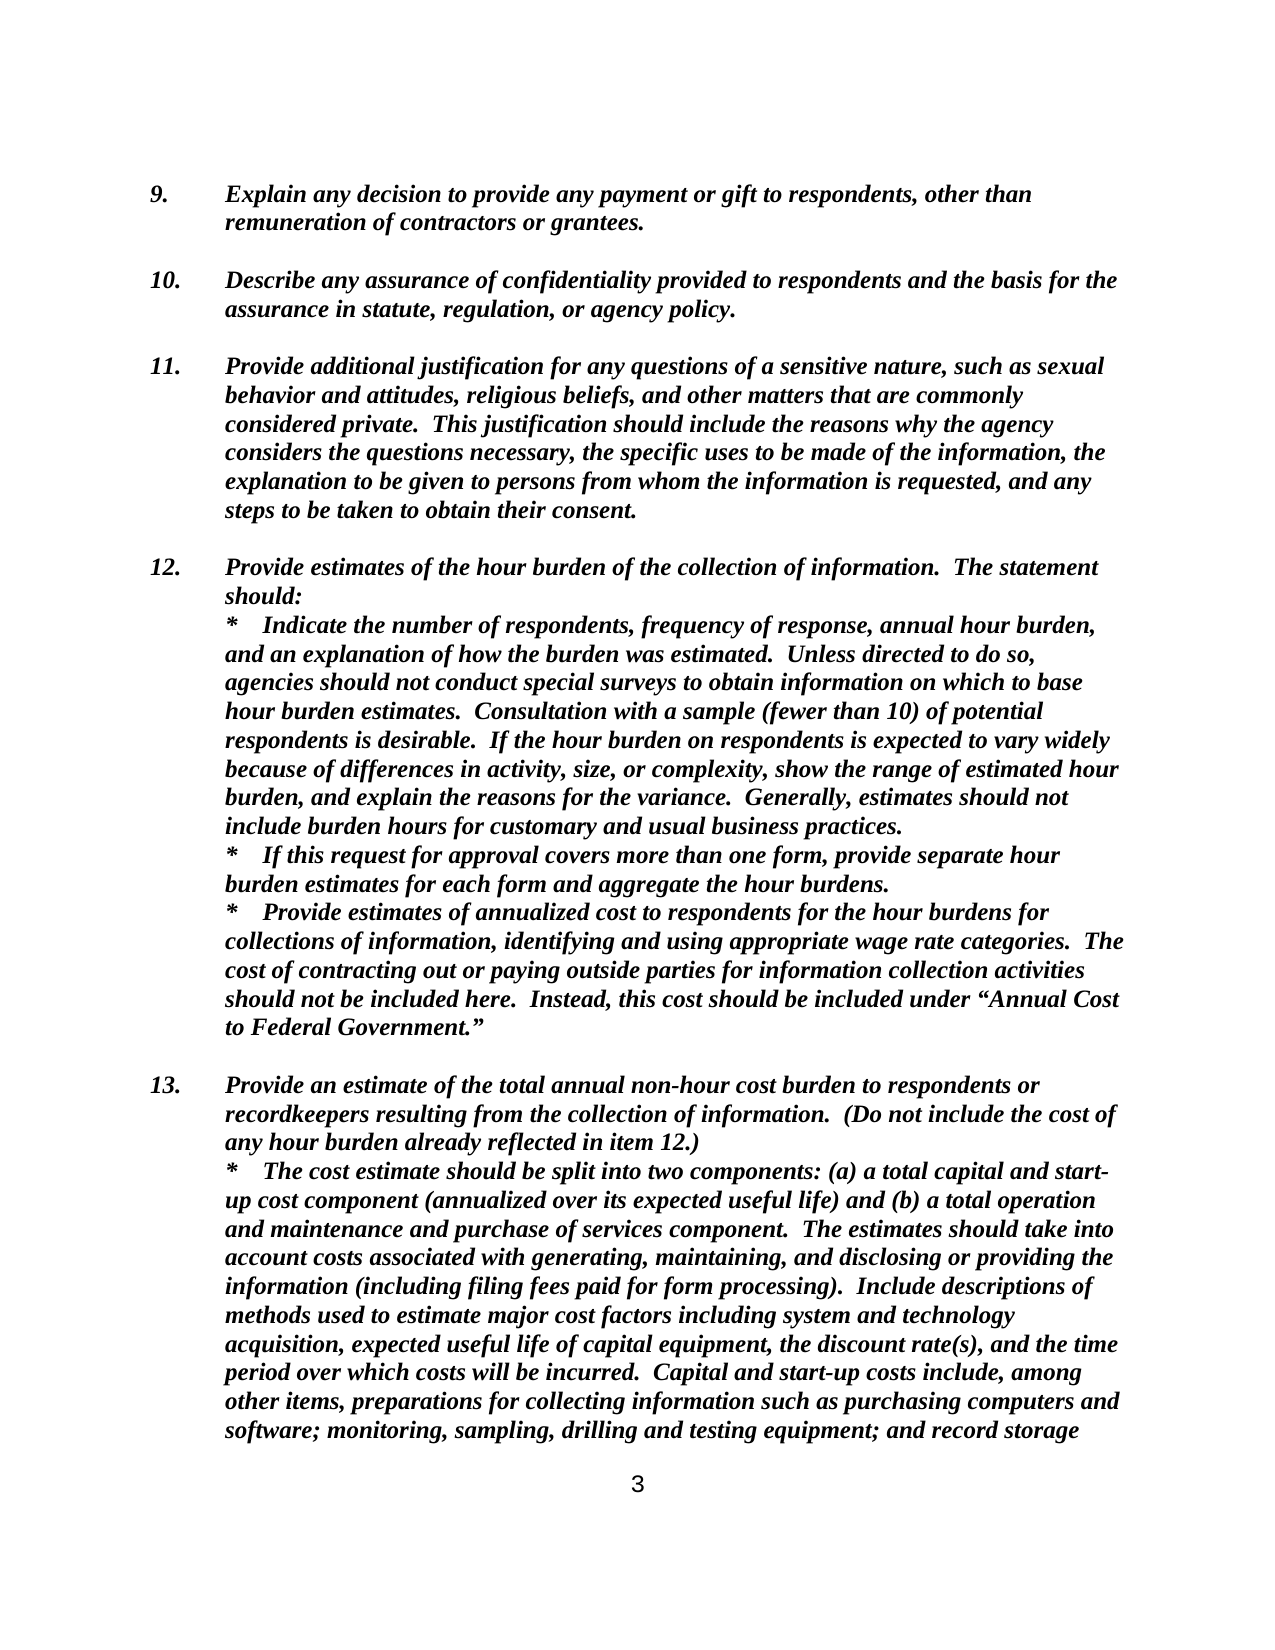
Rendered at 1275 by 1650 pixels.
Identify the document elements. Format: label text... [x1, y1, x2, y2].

text * Indicate the number of respondents, frequency of response, annual hour burden, and an explanation of how the burden was estimated. Unless directed to do so, agencies should not conduct special surveys to obtain information on which to base hour burden estimates. Consultation with a sample (fewer than 10) of potential respondents is desirable. If the hour burden on respondents is expected to vary widely because of differences in activity, size, or complexity, show the range of estimated hour burden, and explain the reasons for the variance. Generally, estimates should not include burden hours for customary and usual business practices. [150, 610, 1125, 840]
text 11. Provide additional justification for any questions of a sensitive nature, such as sexual behavior and attitudes, religious beliefs, and other matters that are commonly considered private. This justification should include the reasons why the agency considers the questions necessary, the specific uses to be made of the information, the explanation to be given to persons from whom the information is requested, and any steps to be taken to obtain their consent. [150, 351, 1125, 524]
text 13. Provide an estimate of the total annual non-hour cost burden to respondents or recordkeepers resulting from the collection of information. (Do not include the cost of any hour burden already reflected in item 12.) [150, 1070, 1125, 1156]
text 9. Explain any decision to provide any payment or gift to respondents, other than remuneration of contractors or grantees. [150, 179, 1125, 236]
text 10. Describe any assurance of confidentiality provided to respondents and the basis for the assurance in statute, regulation, or agency policy. [150, 265, 1125, 322]
text * Provide estimates of annualized cost to respondents for the hour burdens for collections of information, identifying and using appropriate wage rate categories. The cost of contracting out or paying outside parties for information collection activities should not be included here. Instead, this cost should be included under “Annual Cost to Federal Government.” [150, 897, 1125, 1041]
text * If this request for approval covers more than one form, provide separate hour burden estimates for each form and aggregate the hour burdens. [150, 840, 1125, 897]
text 12. Provide estimates of the hour burden of the collection of information. The statement should: [150, 552, 1125, 610]
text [150, 1156, 1125, 1444]
